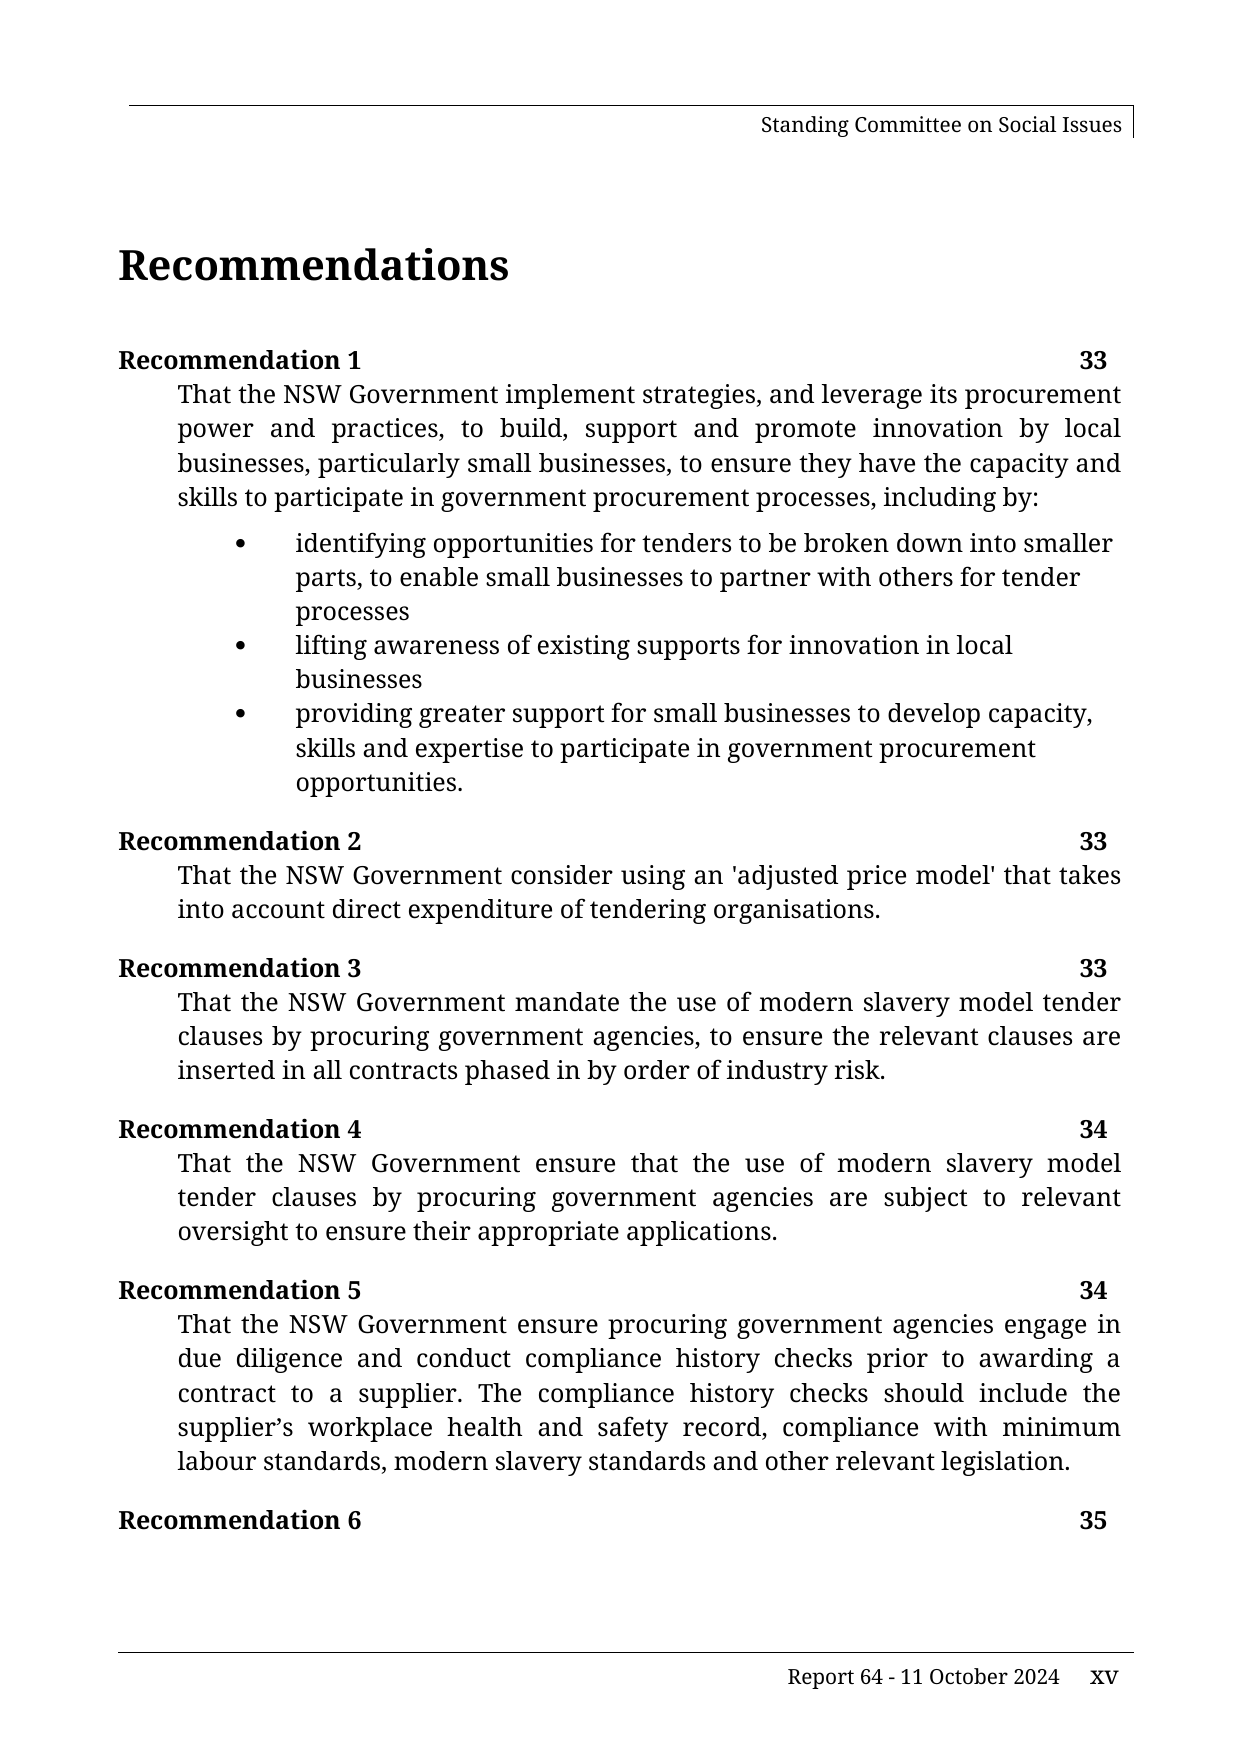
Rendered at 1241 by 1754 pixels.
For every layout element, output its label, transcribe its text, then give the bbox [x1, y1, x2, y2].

text That the NSW Government ensure procuring government agencies engage in due diligence and conduct compliance history checks prior to awarding a contract to a supplier. The compliance history checks should include the supplier’s workplace health and safety record, compliance with minimum labour standards, modern slavery standards and other relevant legislation. [177, 1307, 1122, 1477]
text That the NSW Government implement strategies, and leverage its procurement power and practices, to build, support and promote innovation by local businesses, particularly small businesses, to ensure they have the capacity and skills to participate in government procurement processes, including by: [177, 377, 1122, 513]
text Recommendation 2 33 [118, 823, 1122, 857]
text That the NSW Government consider using an 'adjusted price model' that takes into account direct expenditure of tendering organisations. [177, 857, 1122, 926]
text That the NSW Government mandate the use of modern slavery model tender clauses by procuring government agencies, to ensure the relevant clauses are inserted in all contracts phased in by order of industry risk. [177, 984, 1122, 1087]
text  lifting awareness of existing supports for innovation in local businesses [236, 628, 1122, 696]
text Recommendation 1 33 [118, 343, 1122, 377]
text That the NSW Government ensure that the use of modern slavery model tender clauses by procuring government agencies are subject to relevant oversight to ensure their appropriate applications. [177, 1146, 1122, 1248]
text Recommendation 4 34 [118, 1112, 1122, 1146]
text  identifying opportunities for tenders to be broken down into smaller parts, to enable small businesses to partner with others for tender processes [236, 526, 1122, 628]
text Recommendation 6 35 [118, 1502, 1122, 1536]
text Recommendation 3 33 [118, 951, 1122, 984]
title Recommendations [118, 236, 1122, 293]
text Recommendation 5 34 [118, 1273, 1122, 1307]
text  providing greater support for small businesses to develop capacity, skills and expertise to participate in government procurement opportunities. [236, 696, 1122, 798]
